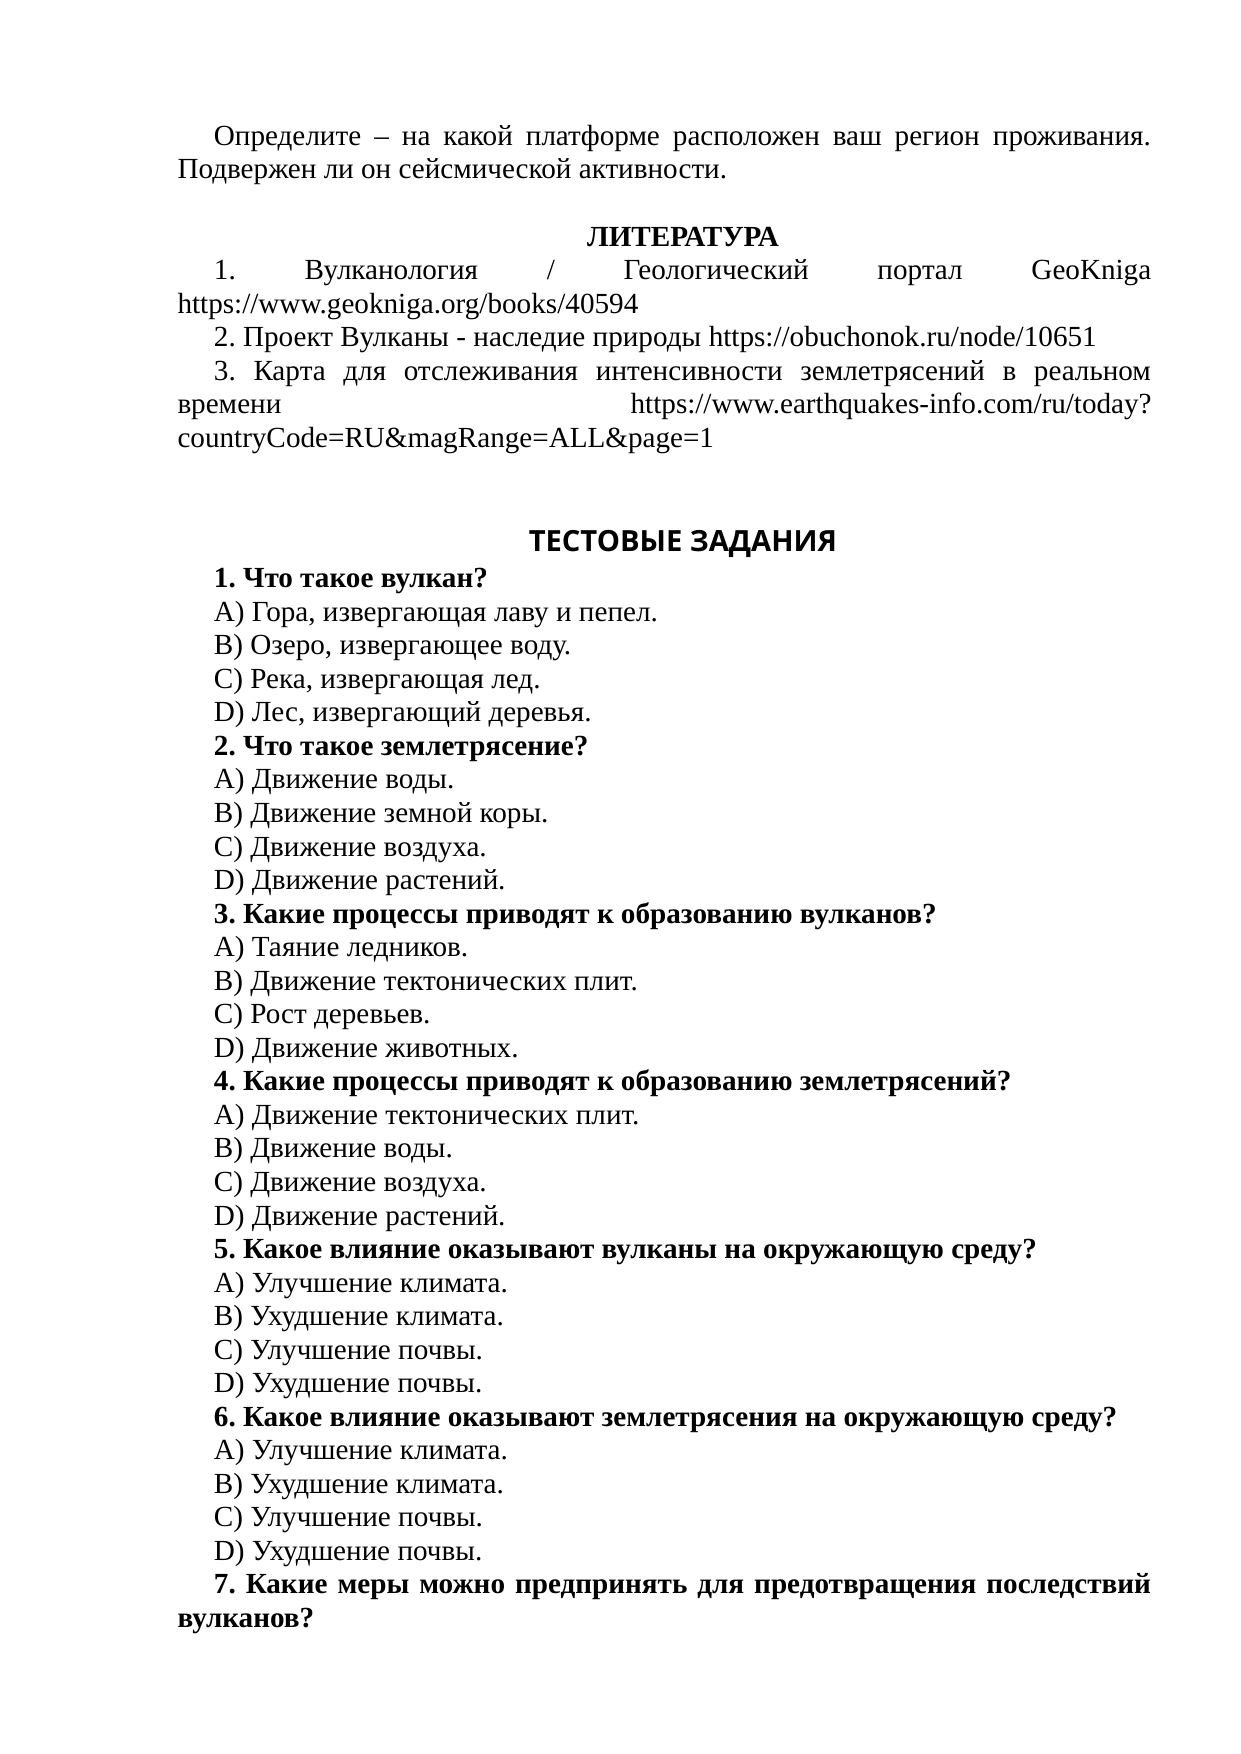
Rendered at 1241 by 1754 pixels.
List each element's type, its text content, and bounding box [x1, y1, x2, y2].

text 7. Какие меры можно предпринять для предотвращения последствий вулканов? [177, 1567, 1152, 1634]
text D) Ухудшение почвы. [177, 1365, 1152, 1399]
text Тестовые задания [177, 521, 1152, 560]
text A) Движение воды. [177, 762, 1152, 795]
text 2. Проект Вулканы - наследие природы https://obuchonok.ru/node/10651 [177, 319, 1152, 353]
text C) Движение воздуха. [177, 829, 1152, 862]
text A) Движение тектонических плит. [177, 1097, 1152, 1131]
text D) Лес, извергающий деревья. [177, 694, 1152, 728]
text D) Движение растений. [177, 862, 1152, 896]
text B) Озеро, извергающее воду. [177, 627, 1152, 661]
text 1. Вулканология / Геологический портал GeoKniga https://www.geokniga.org/books/40594 [177, 252, 1152, 319]
text A) Улучшение климата. [177, 1265, 1152, 1298]
text C) Движение воздуха. [177, 1164, 1152, 1198]
text 1. Что такое вулкан? [177, 560, 1152, 594]
text B) Ухудшение климата. [177, 1466, 1152, 1499]
text D) Ухудшение почвы. [177, 1533, 1152, 1567]
text 3. Какие процессы приводят к образованию вулканов? [177, 896, 1152, 929]
text Определите – на какой платформе расположен ваш регион проживания. Подвержен ли он сейсмической активности. [177, 118, 1152, 185]
text Литература [177, 219, 1152, 252]
text C) Рост деревьев. [177, 996, 1152, 1030]
text 6. Какое влияние оказывают землетрясения на окружающую среду? [177, 1399, 1152, 1432]
text C) Улучшение почвы. [177, 1332, 1152, 1365]
text D) Движение животных. [177, 1030, 1152, 1063]
text A) Таяние ледников. [177, 929, 1152, 963]
text A) Гора, извергающая лаву и пепел. [177, 594, 1152, 627]
text B) Движение воды. [177, 1131, 1152, 1164]
text C) Река, извергающая лед. [177, 661, 1152, 694]
text 3. Карта для отслеживания интенсивности землетрясений в реальном времени https://www.earthquakes-info.com/ru/today?countryCode=RU&magRange=ALL&page=1 [177, 353, 1152, 453]
text A) Улучшение климата. [177, 1432, 1152, 1466]
text B) Ухудшение климата. [177, 1298, 1152, 1332]
text B) Движение земной коры. [177, 795, 1152, 829]
text D) Движение растений. [177, 1198, 1152, 1231]
text 2. Что такое землетрясение? [177, 728, 1152, 762]
text C) Улучшение почвы. [177, 1499, 1152, 1533]
text B) Движение тектонических плит. [177, 963, 1152, 996]
text 5. Какое влияние оказывают вулканы на окружающую среду? [177, 1231, 1152, 1265]
text 4. Какие процессы приводят к образованию землетрясений? [177, 1063, 1152, 1097]
